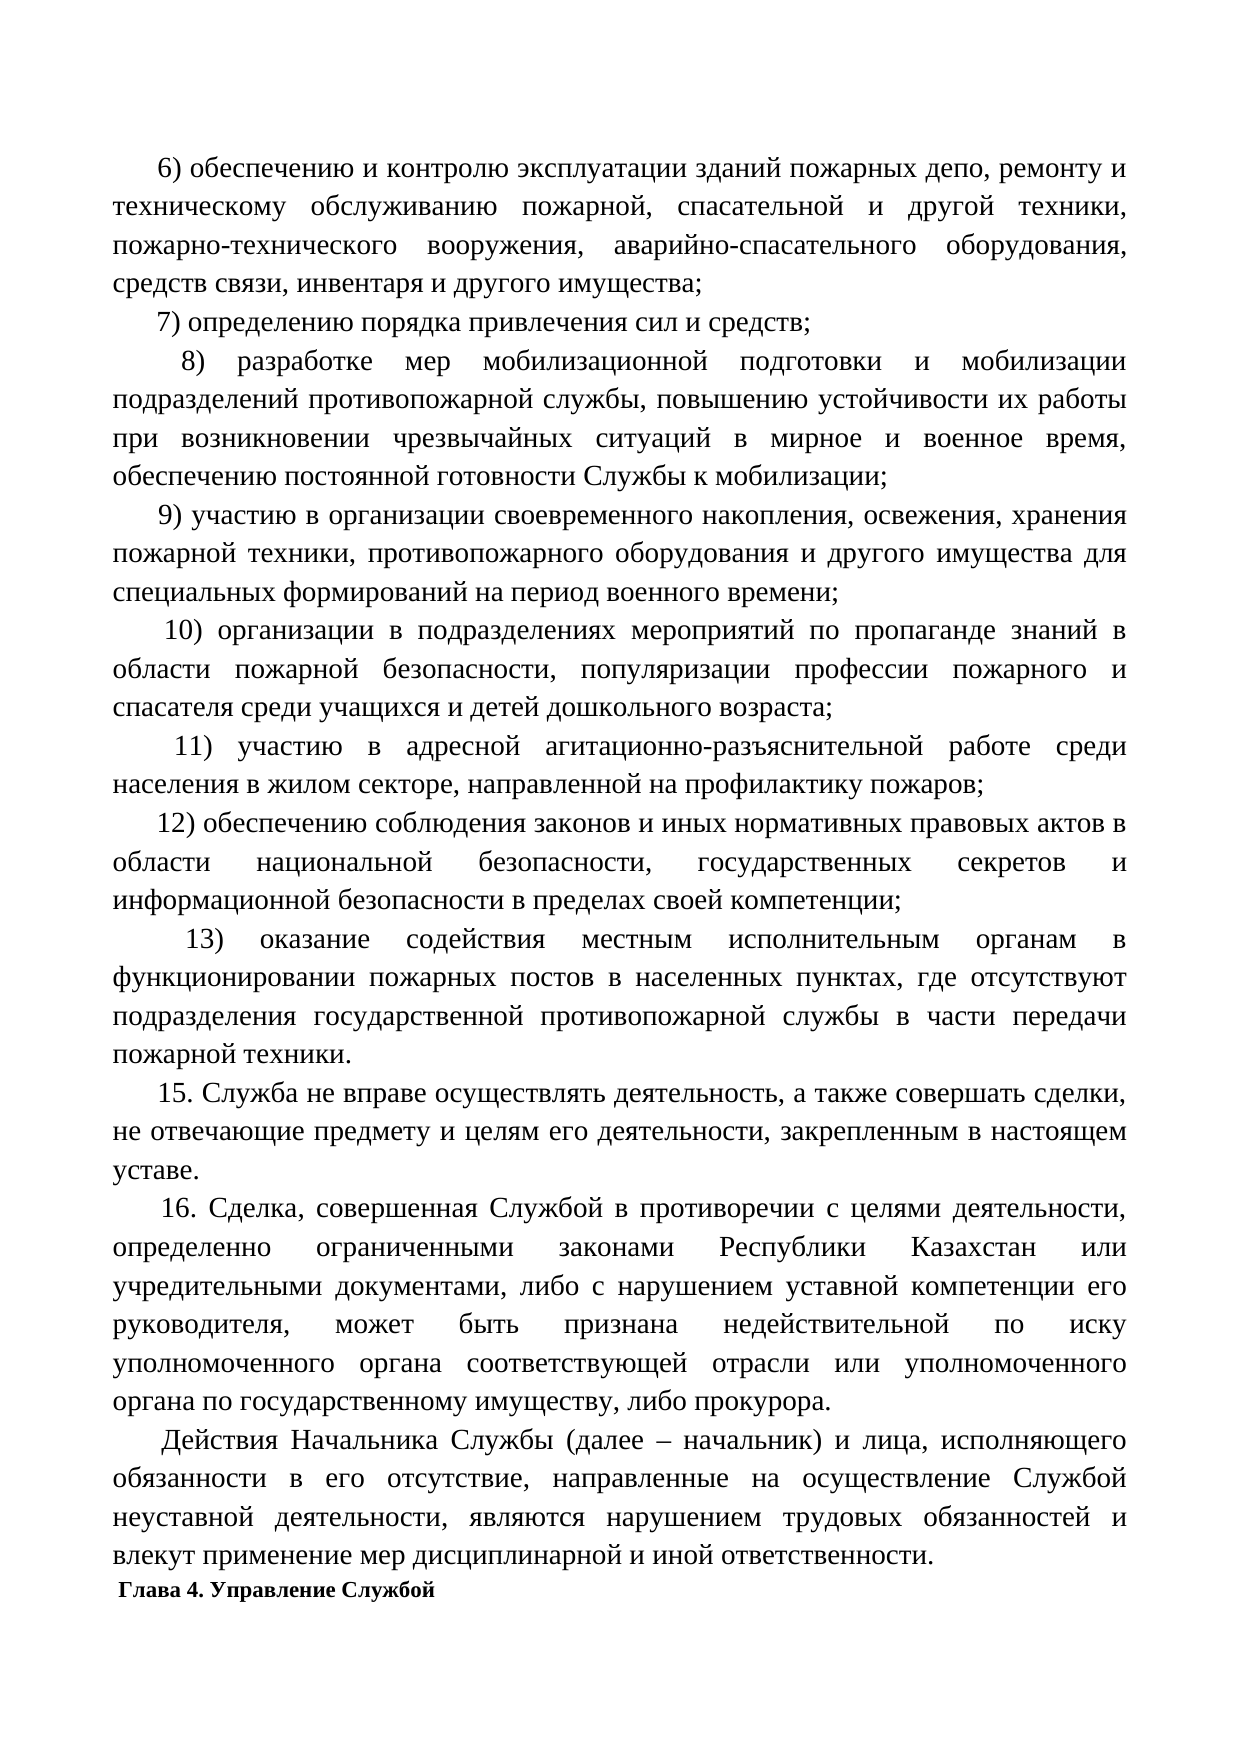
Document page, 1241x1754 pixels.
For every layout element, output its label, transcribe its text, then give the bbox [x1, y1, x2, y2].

text 9) участию в организации своевременного накопления, освежения, хранения пожарной техники, противопожарного оборудования и другого имущества для специальных формирований на период военного времени; [112, 497, 1128, 607]
text 8) разработке мер мобилизационной подготовки и мобилизации подразделений противопожарной службы, повышению устойчивости их работы при возникновении чрезвычайных ситуаций в мирное и военное время, обеспечению постоянной готовности Службы к мобилизации; [112, 343, 1128, 492]
text 11) участию в адресной агитационно-разъяснительной работе среди населения в жилом секторе, направленной на профилактику пожаров; [112, 728, 1128, 800]
text Глава 4. Управление Службой [112, 1576, 1128, 1602]
text 10) организации в подразделениях мероприятий по пропаганде знаний в области пожарной безопасности, популяризации профессии пожарного и спасателя среди учащихся и детей дошкольного возраста; [112, 612, 1128, 723]
text 7) определению порядка привлечения сил и средств; [112, 304, 1128, 338]
text 15. Служба не вправе осуществлять деятельность, а также совершать сделки, не отвечающие предмету и целям его деятельности, закрепленным в настоящем уставе. [112, 1075, 1128, 1186]
text 16. Сделка, совершенная Службой в противоречии с целями деятельности, определенно ограниченными законами Республики Казахстан или учредительными документами, либо с нарушением уставной компетенции его руководителя, может быть признана недействительной по иску уполномоченного органа соответствующей отрасли или уполномоченного органа по государственному имуществу, либо прокурора. [112, 1191, 1128, 1417]
text 13) оказание содействия местным исполнительным органам в функционировании пожарных постов в населенных пунктах, где отсутствуют подразделения государственной противопожарной службы в части передачи пожарной техники. [112, 921, 1128, 1070]
text Действия Начальника Службы (далее – начальник) и лица, исполняющего обязанности в его отсутствие, направленные на осуществление Службой неуставной деятельности, являются нарушением трудовых обязанностей и влекут применение мер дисциплинарной и иной ответственности. [112, 1422, 1128, 1571]
text 12) обеспечению соблюдения законов и иных нормативных правовых актов в области национальной безопасности, государственных секретов и информационной безопасности в пределах своей компетенции; [112, 805, 1128, 916]
text 6) обеспечению и контролю эксплуатации зданий пожарных депо, ремонту и техническому обслуживанию пожарной, спасательной и другой техники, пожарно-технического вооружения, аварийно-спасательного оборудования, средств связи, инвентаря и другого имущества; [112, 150, 1128, 299]
